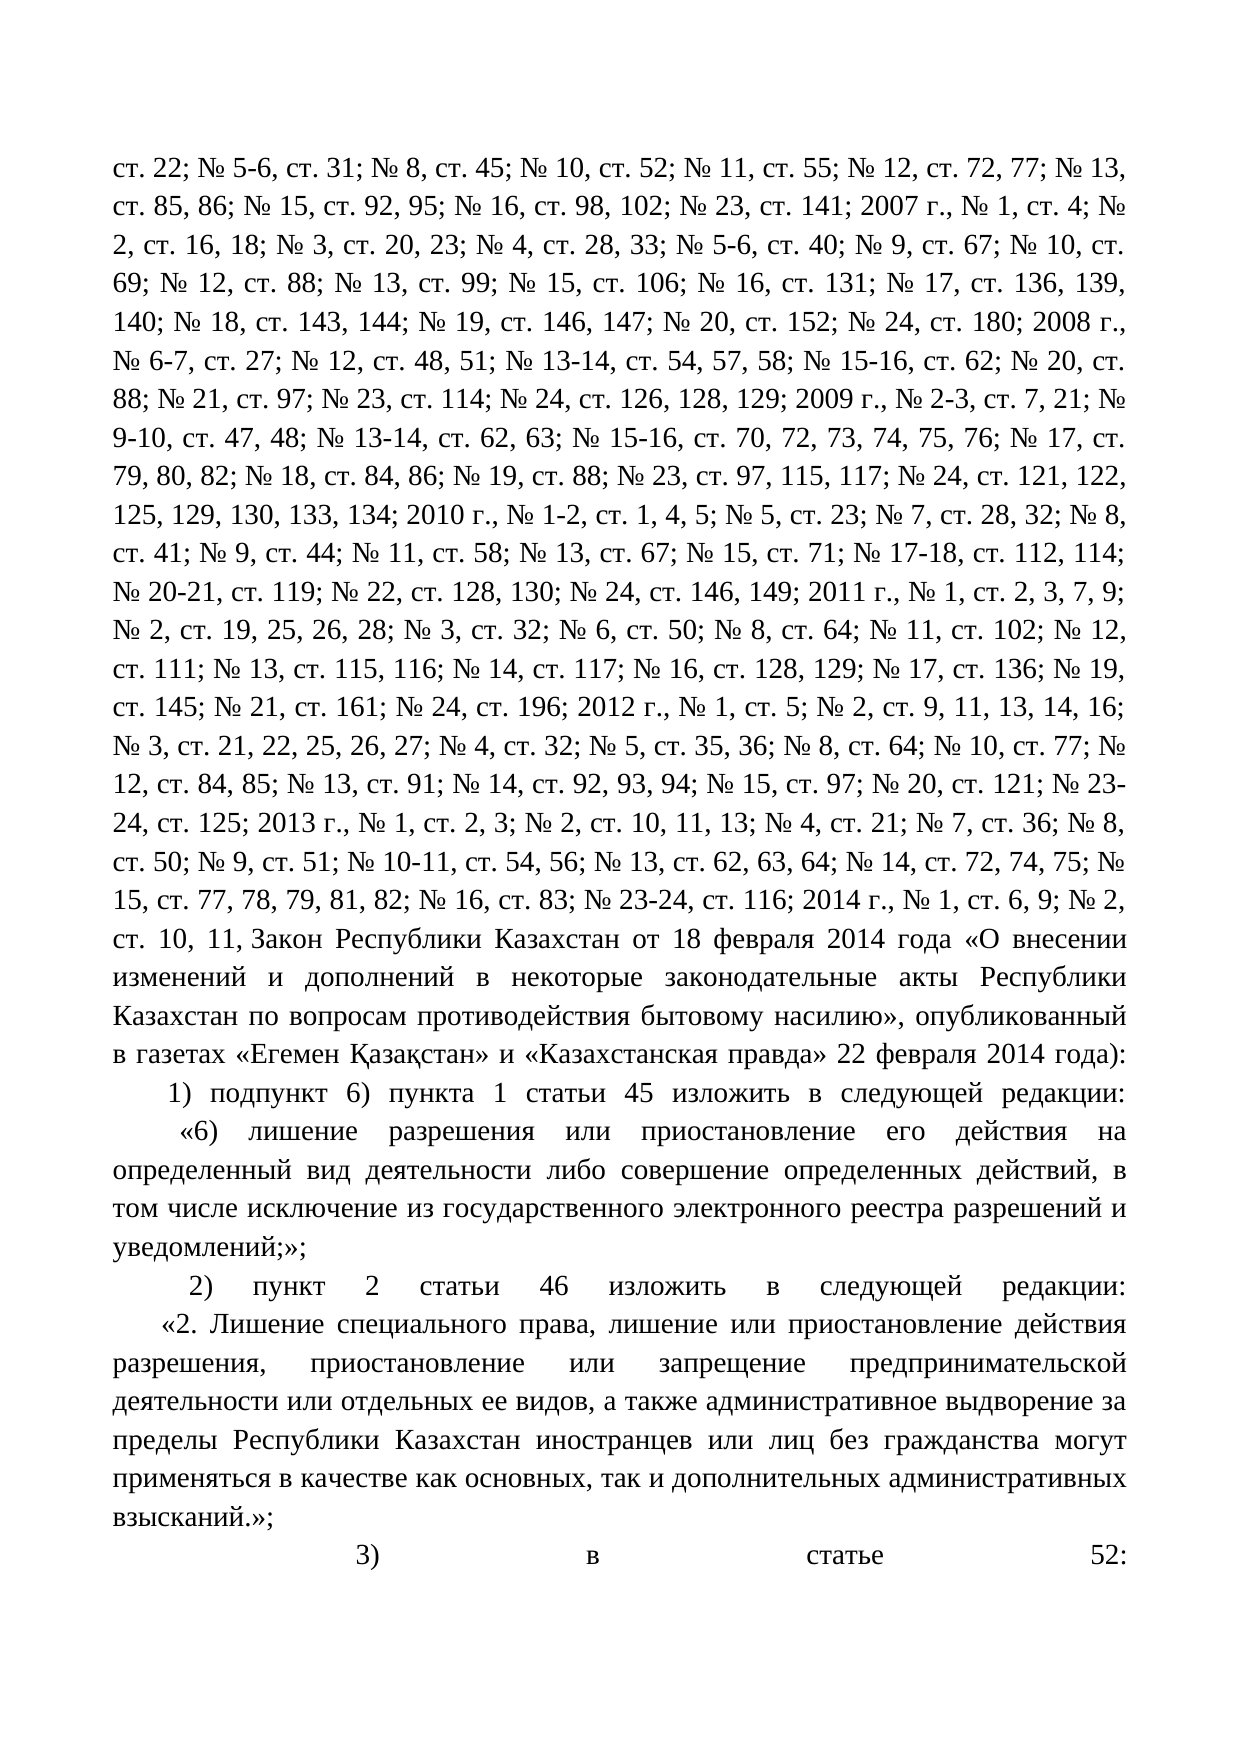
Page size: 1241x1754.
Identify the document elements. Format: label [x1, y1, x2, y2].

text [112, 150, 1128, 1571]
